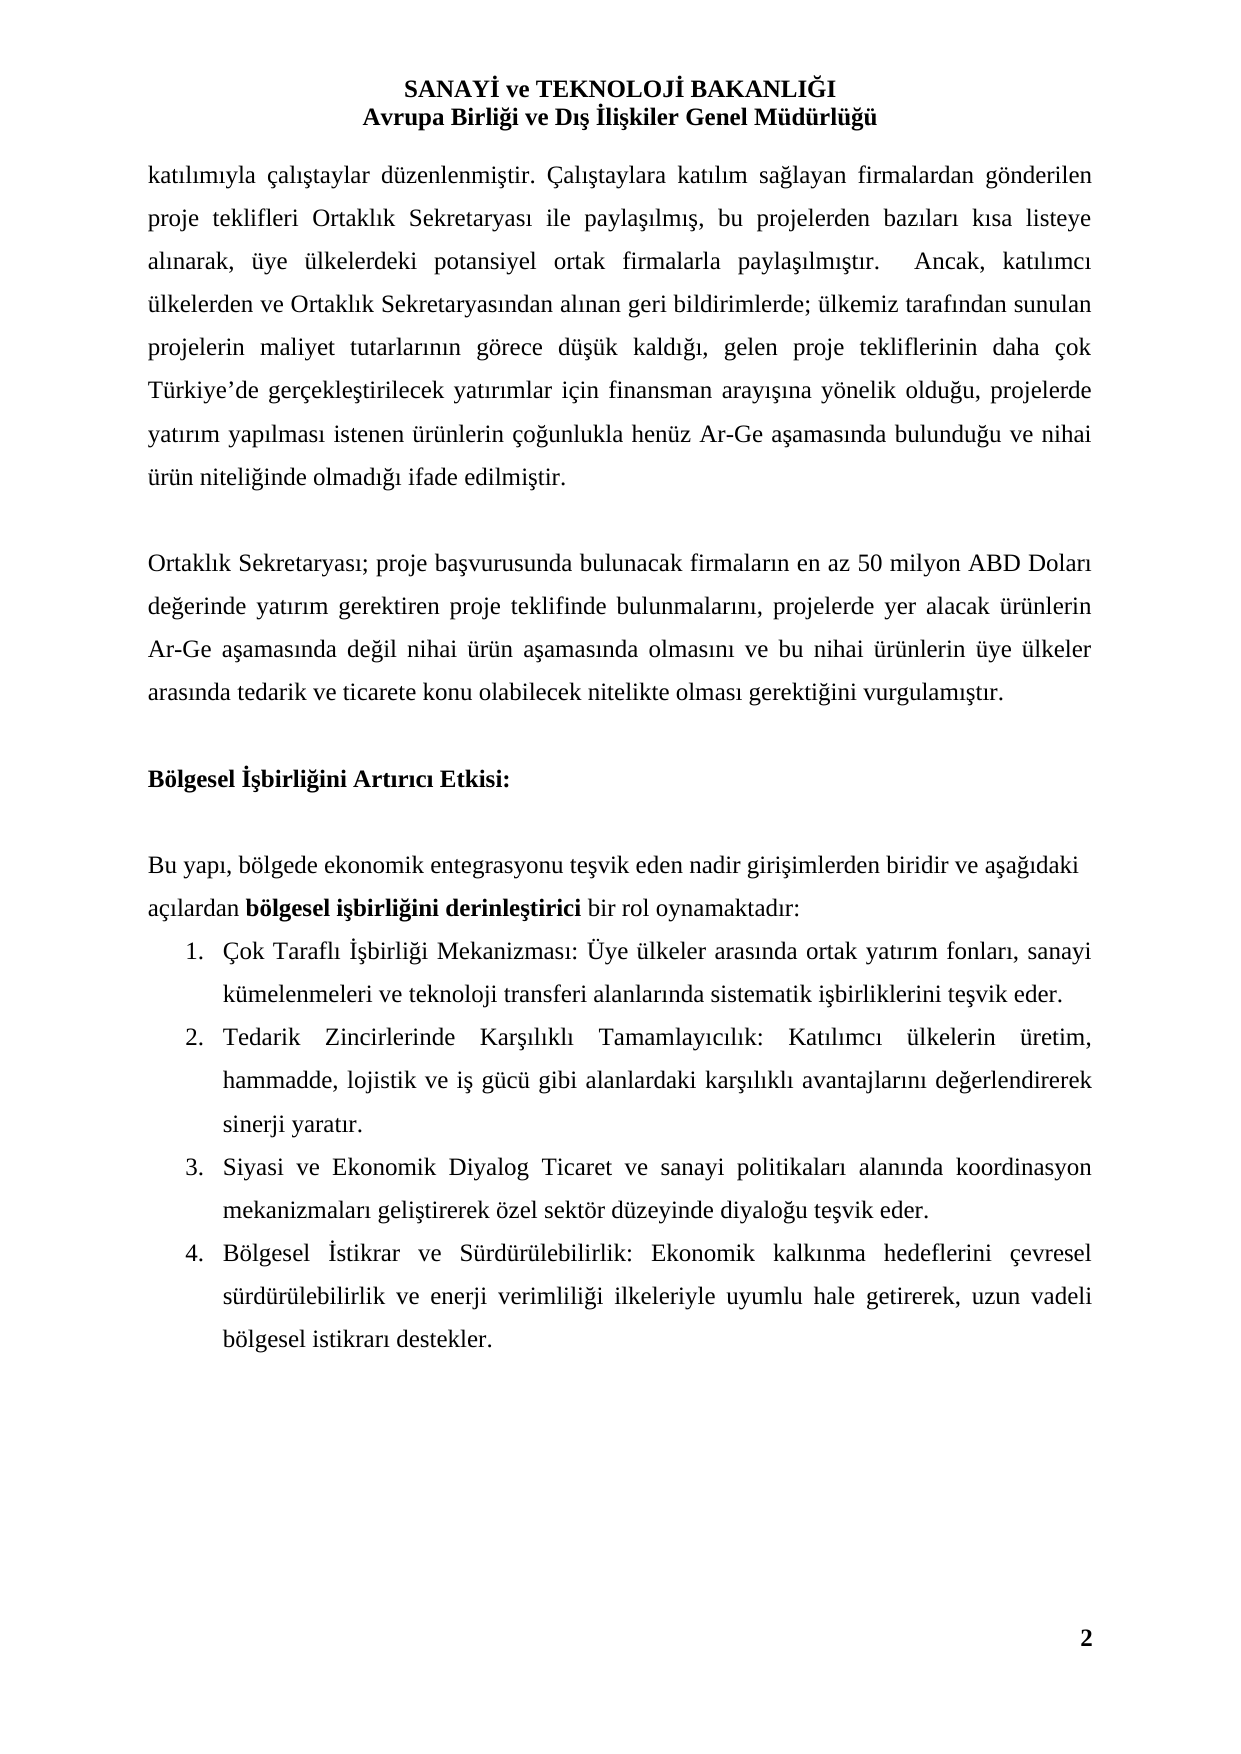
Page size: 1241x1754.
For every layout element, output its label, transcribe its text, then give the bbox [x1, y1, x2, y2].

text Ortaklık Sekretaryası; proje başvurusunda bulunacak firmaların en az 50 milyon ABD Doları değerinde yatırım gerektiren proje teklifinde bulunmalarını, projelerde yer alacak ürünlerin Ar-Ge aşamasında değil nihai ürün aşamasında olmasını ve bu nihai ürünlerin üye ülkeler arasında tedarik ve ticarete konu olabilecek nitelikte olması gerektiğini vurgulamıştır. [148, 548, 1093, 706]
text Bu yapı, bölgede ekonomik entegrasyonu teşvik eden nadir girişimlerden biridir ve aşağıdaki açılardan bölgesel işbirliğini derinleştirici bir rol oynamaktadır: [148, 850, 1093, 922]
list Bölgesel İstikrar ve Sürdürülebilirlik: Ekonomik kalkınma hedeflerini çevresel sürdürülebilirlik ve enerji verimliliği ilkeleriyle uyumlu hale getirerek, uzun vadeli bölgesel istikrarı destekler. [185, 1238, 1093, 1353]
list Siyasi ve Ekonomik Diyalog Ticaret ve sanayi politikaları alanında koordinasyon mekanizmaları geliştirerek özel sektör düzeyinde diyaloğu teşvik eder. [185, 1152, 1093, 1224]
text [148, 160, 1093, 491]
text Bölgesel İşbirliğini Artırıcı Etkisi: [148, 764, 1093, 792]
list Tedarik Zincirlerinde Karşılıklı Tamamlayıcılık: Katılımcı ülkelerin üretim, hammadde, lojistik ve iş gücü gibi alanlardaki karşılıklı avantajlarını değerlendirerek sinerji yaratır. [185, 1022, 1093, 1137]
list Çok Taraflı İşbirliği Mekanizması: Üye ülkeler arasında ortak yatırım fonları, sanayi kümelenmeleri ve teknoloji transferi alanlarında sistematik işbirliklerini teşvik eder. [185, 936, 1093, 1008]
